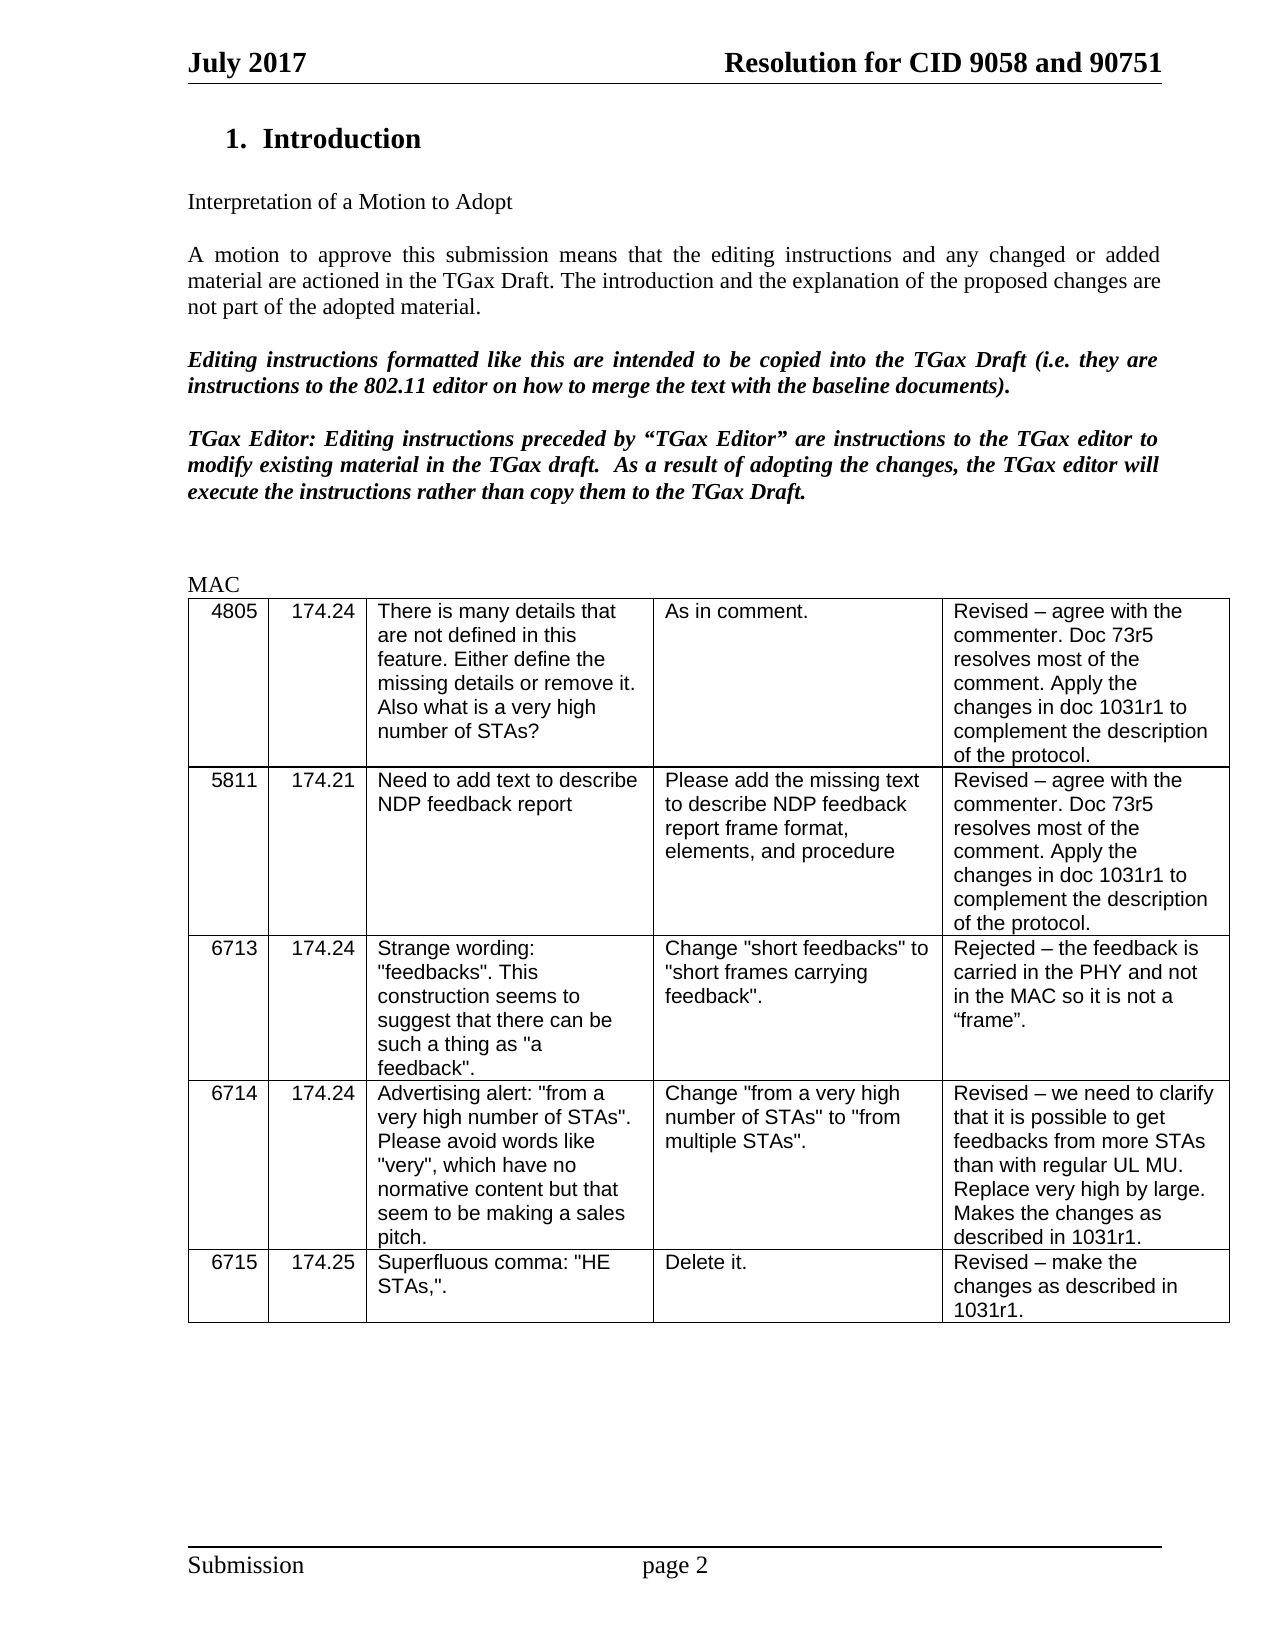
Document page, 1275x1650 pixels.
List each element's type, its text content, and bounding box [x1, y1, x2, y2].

table_cell Superfluous comma: "HE STAs,". [367, 1250, 653, 1322]
table_header Revised – agree with the commenter. Doc 73r5 resolves most of the comment. Apply the changes in doc 1031r1 to complement the description of the protocol. [943, 599, 1229, 766]
table_cell 174.25 [269, 1250, 366, 1322]
text Interpretation of a Motion to Adopt [187, 188, 1162, 214]
table_cell 6714 [189, 1081, 268, 1249]
table_cell Change "short feedbacks" to "short frames carrying feedback". [654, 936, 942, 1080]
text MAC [187, 571, 1162, 598]
table_cell Change "from a very high number of STAs" to "from multiple STAs". [654, 1081, 942, 1249]
table_cell Advertising alert: "from a very high number of STAs". Please avoid words like "very", which have no normative content but that seem to be making a sales pitch. [367, 1081, 653, 1249]
table_cell 174.21 [269, 768, 366, 935]
table_header There is many details that are not defined in this feature. Either define the missing details or remove it. Also what is a very high number of STAs? [367, 599, 653, 766]
table_header As in comment. [654, 599, 942, 766]
list Introduction [225, 121, 1162, 154]
table_cell 6713 [189, 936, 268, 1080]
table_cell 6715 [189, 1250, 268, 1322]
table_cell Revised – make the changes as described in 1031r1. [943, 1250, 1229, 1322]
text A motion to approve this submission means that the editing instructions and any changed or added material are actioned in the TGax Draft. The introduction and the explanation of the proposed changes are not part of the adopted material. [187, 241, 1162, 320]
table_cell Rejected – the feedback is carried in the PHY and not in the MAC so it is not a “frame”. [943, 936, 1229, 1080]
table_cell 174.24 [269, 936, 366, 1080]
table_cell Need to add text to describe NDP feedback report [367, 768, 653, 935]
table_cell Please add the missing text to describe NDP feedback report frame format, elements, and procedure [654, 768, 942, 935]
table_cell 174.24 [269, 1081, 366, 1249]
table_cell Delete it. [654, 1250, 942, 1322]
table_header 4805 [189, 599, 268, 766]
table_header 174.24 [269, 599, 366, 766]
text Editing instructions formatted like this are intended to be copied into the TGax Draft (i.e. they are instructions to the 802.11 editor on how to merge the text with the baseline documents). [187, 346, 1162, 399]
table_cell Revised – we need to clarify that it is possible to get feedbacks from more STAs than with regular UL MU. Replace very high by large. Makes the changes as described in 1031r1. [943, 1081, 1229, 1249]
table_cell Revised – agree with the commenter. Doc 73r5 resolves most of the comment. Apply the changes in doc 1031r1 to complement the description of the protocol. [943, 768, 1229, 935]
text TGax Editor: Editing instructions preceded by “TGax Editor” are instructions to the TGax editor to modify existing material in the TGax draft. As a result of adopting the changes, the TGax editor will execute the instructions rather than copy them to the TGax Draft. [187, 425, 1162, 504]
table_cell Strange wording: "feedbacks". This construction seems to suggest that there can be such a thing as "a feedback". [367, 936, 653, 1080]
table_cell 5811 [189, 768, 268, 935]
